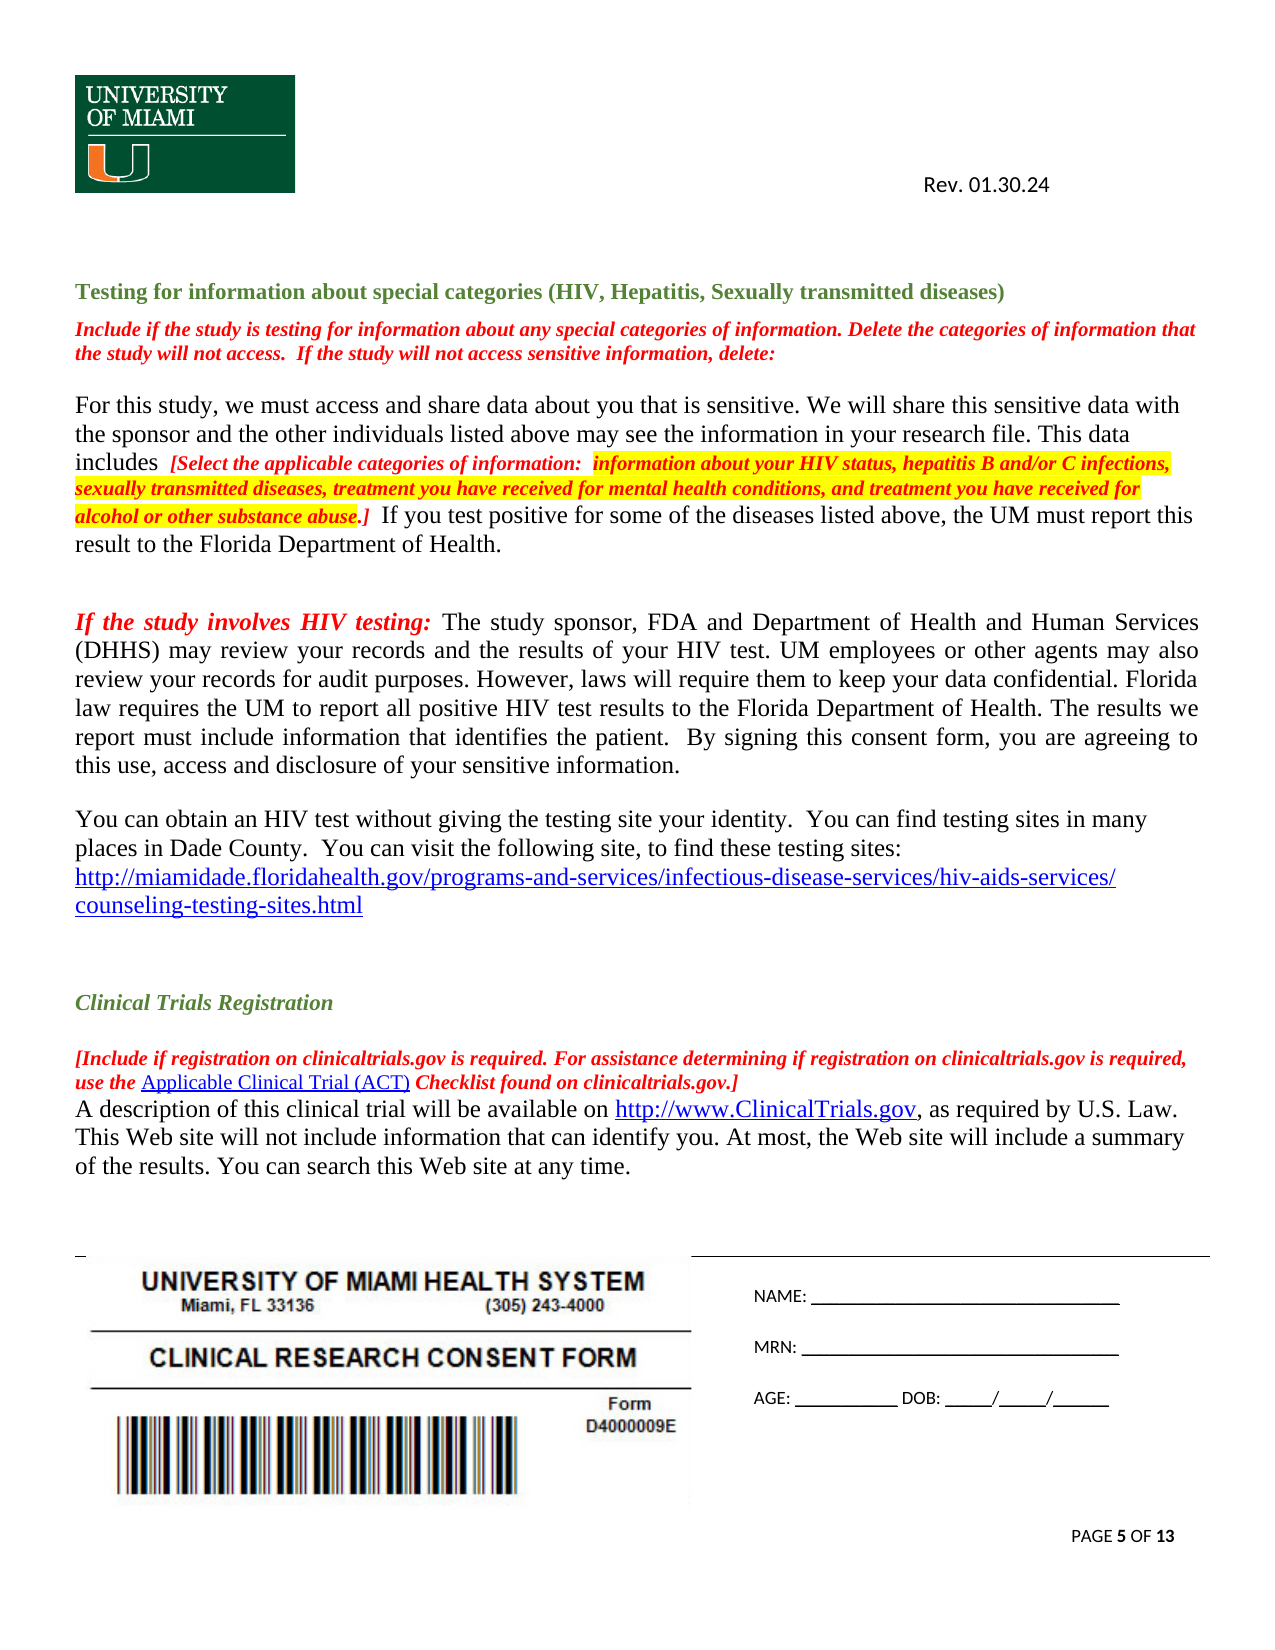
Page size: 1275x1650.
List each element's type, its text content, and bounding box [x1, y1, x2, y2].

picture [75, 75, 296, 193]
text [Include if registration on clinicaltrials.gov is required. For assistance determining if registration on clinicaltrials.gov is required, use the Applicable Clinical Trial (ACT) Checklist found on clinicaltrials.gov.] [75, 1046, 1200, 1094]
text If the study involves HIV testing: The study sponsor, FDA and Department of Health and Human Services (DHHS) may review your records and the results of your HIV test. UM employees or other agents may also review your records for audit purposes. However, laws will require them to keep your data confidential. Florida law requires the UM to report all positive HIV test results to the Florida Department of Health. The results we report must include information that identifies the patient. By signing this consent form, you are agreeing to this use, access and disclosure of your sensitive information. [75, 607, 1200, 779]
text Include if the study is testing for information about any special categories of information. Delete the categories of information that the study will not access. If the study will not access sensitive information, delete: [75, 317, 1200, 365]
text Clinical Trials Registration [75, 989, 1200, 1015]
text A description of this clinical trial will be available on http://www.ClinicalTrials.gov, as required by U.S. Law. This Web site will not include information that can identify you. At most, the Web site will include a summary of the results. You can search this Web site at any time. [75, 1094, 1200, 1180]
picture [86, 1256, 692, 1531]
text You can obtain an HIV test without giving the testing site your identity. You can find testing sites in many places in Dade County. You can visit the following site, to find these testing sites: http://miamidade.floridahealth.gov/programs-and-services/infectious-disease-services/hiv-aids-services/counseling-testing-sites.html [75, 804, 1200, 919]
text For this study, we must access and share data about you that is sensitive. We will share this sensitive data with the sponsor and the other individuals listed above may see the information in your research file. This data includes [Select the applicable categories of information: information about your HIV status, hepatitis B and/or C infections, sexually transmitted diseases, treatment you have received for mental health conditions, and treatment you have received for alcohol or other substance abuse.] If you test positive for some of the diseases listed above, the UM must report this result to the Florida Department of Health. [75, 390, 1200, 558]
text Testing for information about special categories (HIV, Hepatitis, Sexually transmitted diseases) [75, 278, 1200, 304]
